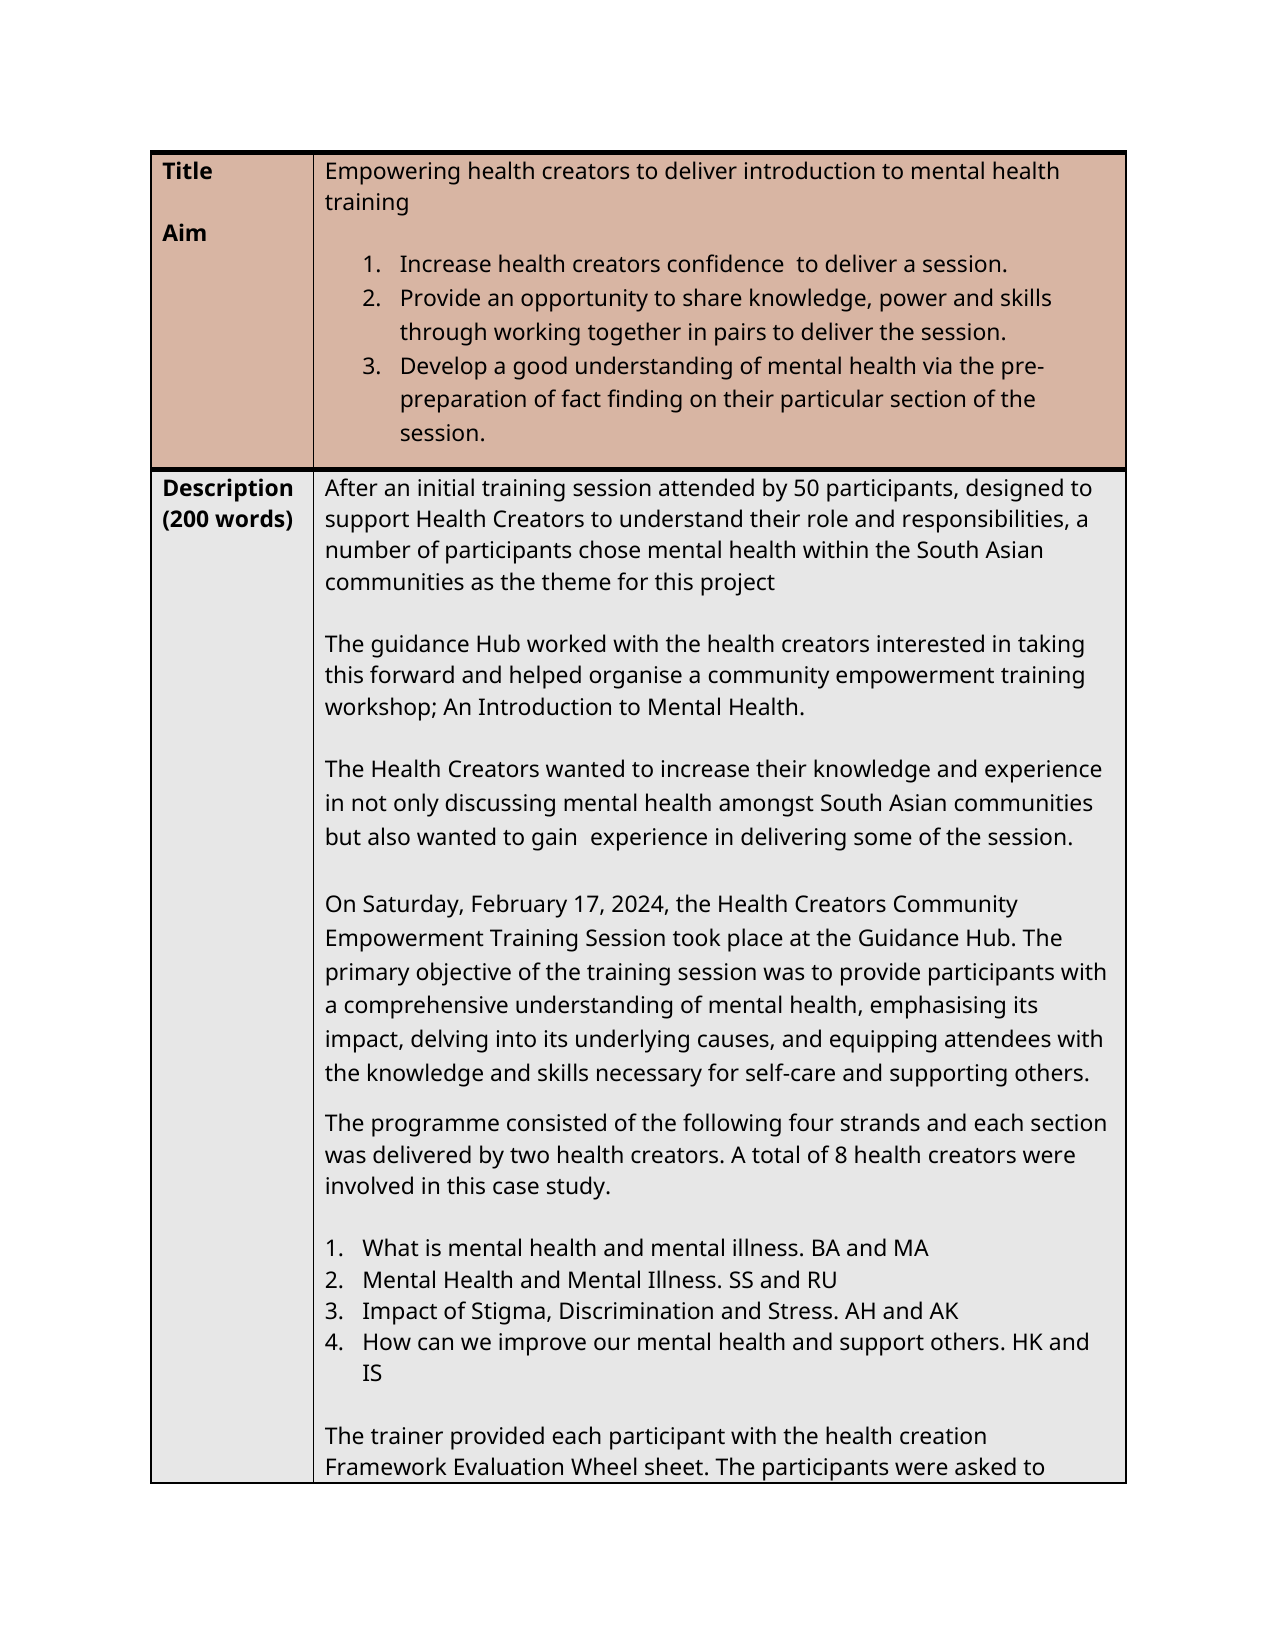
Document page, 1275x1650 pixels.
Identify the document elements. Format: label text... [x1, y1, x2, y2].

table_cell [152, 472, 313, 1482]
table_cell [314, 472, 1125, 1482]
table_header Title Aim [152, 155, 313, 467]
table_header Empowering health creators to deliver introduction to mental health training Increase health creators confidence to deliver a session. Provide an opportunity to share knowledge, power and skills through working together in pairs to deliver the session. Develop a good understanding of mental health via the pre-preparation of fact finding on their particular section of the session. [314, 155, 1125, 467]
